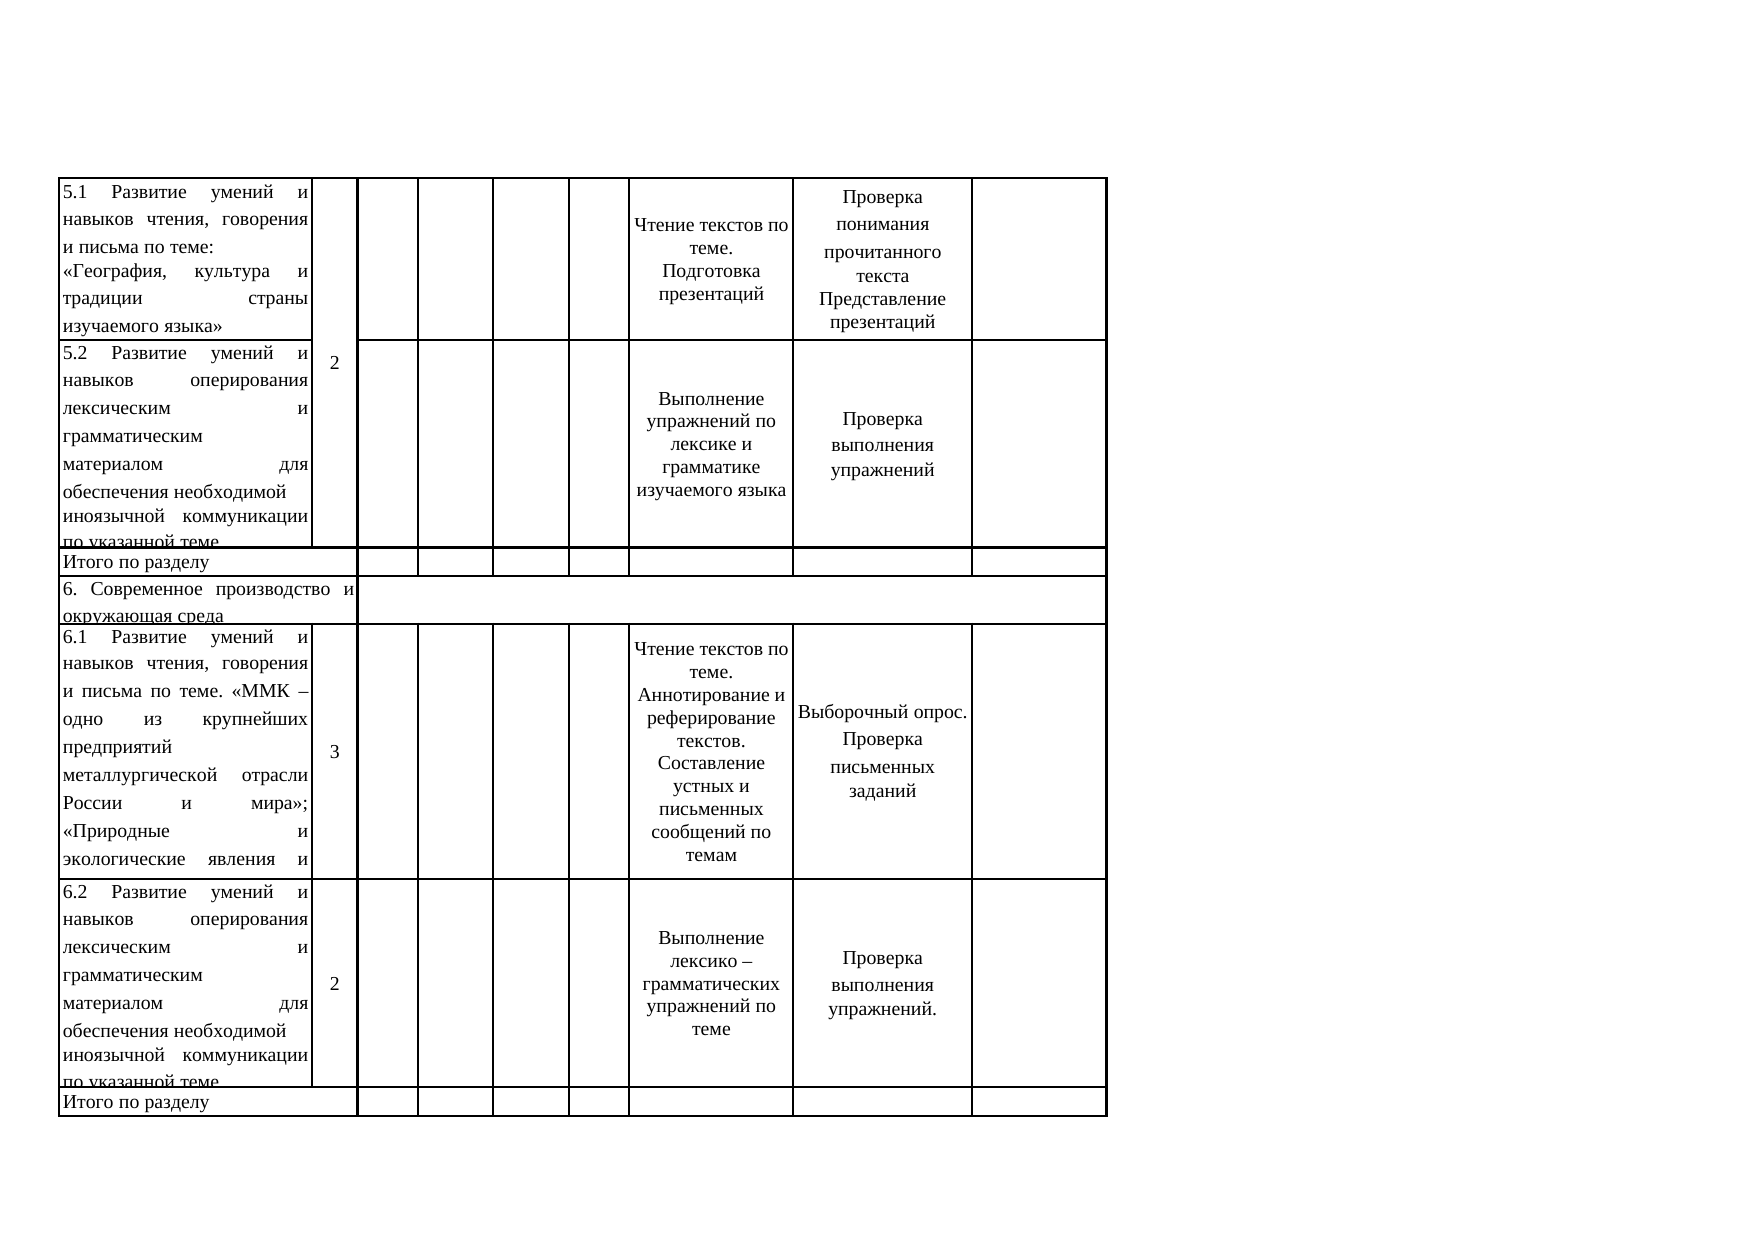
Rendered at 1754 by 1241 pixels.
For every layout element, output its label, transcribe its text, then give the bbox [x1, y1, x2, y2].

table_cell [359, 549, 417, 575]
table_cell [973, 625, 1105, 878]
table_cell Чтение текстов по теме. Аннотирование и реферирование текстов. Составление устных и письменных сообщений по темам [630, 625, 792, 878]
table_cell [494, 341, 568, 546]
table_cell [494, 179, 568, 339]
table_cell [570, 625, 628, 878]
table_cell [494, 549, 568, 575]
table_cell 3 [313, 625, 356, 878]
table_cell Итого по разделу [60, 549, 356, 575]
table_cell [494, 1088, 568, 1114]
table_cell Итого по разделу [60, 1088, 356, 1114]
table_cell [630, 1088, 792, 1114]
table_cell Выполнение упражнений по лексике и грамматике изучаемого языка [630, 341, 792, 546]
table_cell [419, 1088, 492, 1114]
table_cell [570, 341, 628, 546]
table_cell 2 [313, 179, 356, 546]
table_cell [419, 880, 492, 1086]
table_cell [570, 1088, 628, 1114]
table_cell 2 [313, 880, 356, 1086]
table_cell [359, 341, 417, 546]
table_cell 6.1 Развитие умений и навыков чтения, говорения и письма по теме. «ММК – одно из крупнейших предприятий металлургической отрасли России и мира»; «Природные и экологические явления и изменения»; «Защита окружающей среды» [60, 625, 311, 878]
table_cell [794, 1088, 971, 1114]
table_cell Проверка выполнения упражнений. [794, 880, 971, 1086]
table_cell [570, 179, 628, 339]
table_cell [359, 1088, 417, 1114]
table_cell [973, 179, 1105, 339]
table_cell Проверка понимания прочитанного текста Представление презентаций [794, 179, 971, 339]
table_cell 5.2 Развитие умений и навыков оперирования лексическим и грамматическим материалом для обеспечения необходимой иноязычной коммуникации по указанной теме [60, 341, 311, 546]
table_cell [494, 880, 568, 1086]
table_cell [359, 577, 1105, 622]
table_cell [419, 625, 492, 878]
table_cell 6. Современное производство и окружающая среда [60, 577, 356, 622]
table_cell [359, 625, 417, 878]
table_cell [570, 549, 628, 575]
table_cell [973, 341, 1105, 546]
table_cell [359, 880, 417, 1086]
table_cell [973, 1088, 1105, 1114]
table_cell [630, 549, 792, 575]
table_cell Проверка выполнения упражнений [794, 341, 971, 546]
table_cell [359, 179, 417, 339]
table_cell [419, 549, 492, 575]
table_cell 5.1 Развитие умений и навыков чтения, говорения и письма по теме: «География, культура и традиции страны изучаемого языка» [60, 179, 311, 339]
table_cell 6.2 Развитие умений и навыков оперирования лексическим и грамматическим материалом для обеспечения необходимой иноязычной коммуникации по указанной теме [60, 880, 311, 1086]
table_cell [419, 341, 492, 546]
table_cell Выборочный опрос. Проверка письменных заданий [794, 625, 971, 878]
table_cell [494, 625, 568, 878]
table_cell Чтение текстов по теме. Подготовка презентаций [630, 179, 792, 339]
table_cell [973, 880, 1105, 1086]
table_cell [570, 880, 628, 1086]
table_cell [794, 549, 971, 575]
table_cell [419, 179, 492, 339]
table_cell [973, 549, 1105, 575]
table_cell Выполнение лексико – грамматических упражнений по теме [630, 880, 792, 1086]
